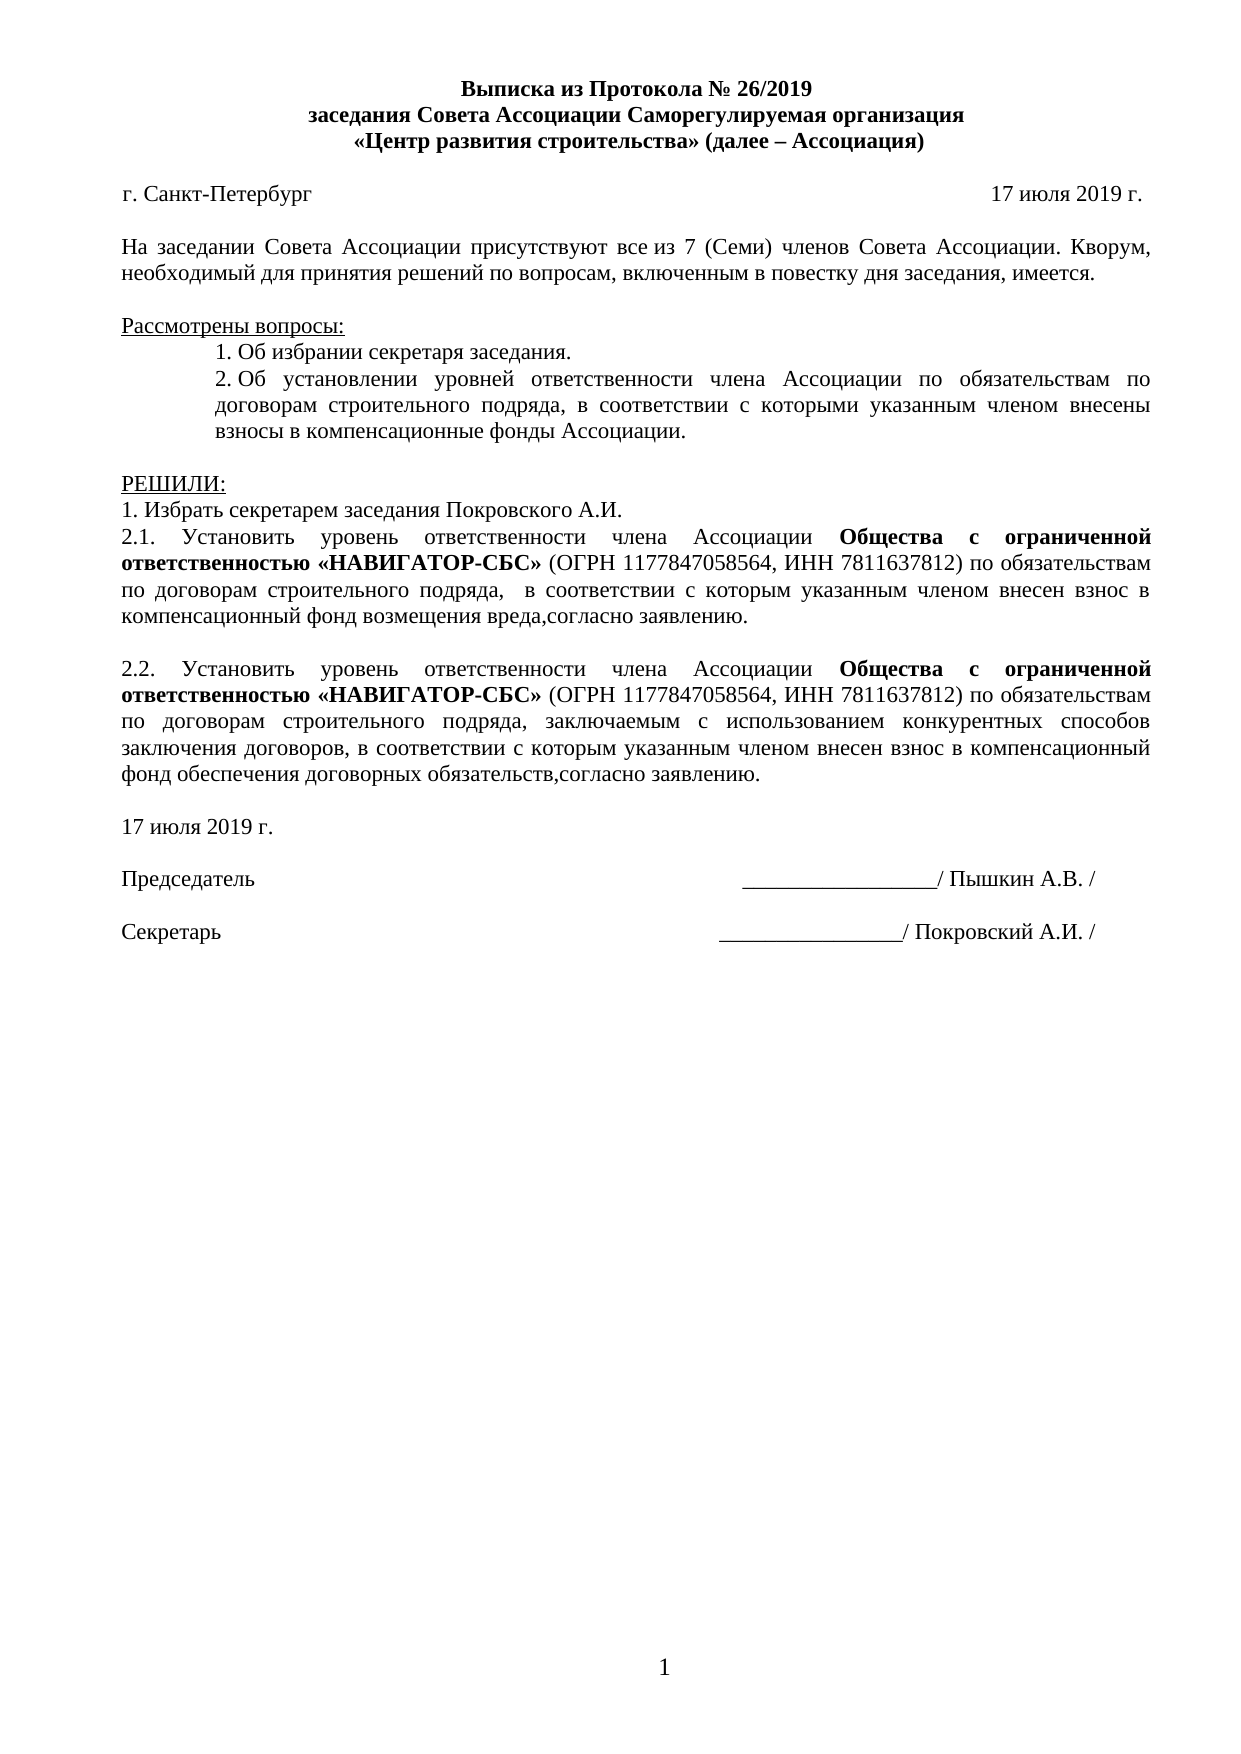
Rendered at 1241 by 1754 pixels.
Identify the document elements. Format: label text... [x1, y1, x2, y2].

text 2.2. Установить уровень ответственности члена Ассоциации Общества с ограниченной ответственностью «НАВИГАТОР-СБС» (ОГРН 1177847058564, ИНН 7811637812) по обязательствам по договорам строительного подряда, заключаемым с использованием конкурентных способов заключения договоров, в соответствии с которым указанным членом внесен взнос в компенсационный фонд обеспечения договорных обязательств, согласно заявлению. [121, 655, 1152, 786]
text 17 июля 2019 г. [121, 813, 1152, 839]
table_header г. Санкт-Петербург [111, 180, 632, 207]
text «Центр развития строительства» (далее – Ассоциация) [121, 128, 1152, 154]
text 1. Об избрании секретаря заседания. [215, 338, 1152, 365]
text 2. Об установлении уровней ответственности члена Ассоциации по обязательствам по договорам строительного подряда, в соответствии с которыми указанным членом внесены взносы в компенсационные фонды Ассоциации. [215, 365, 1152, 444]
text заседания Совета Ассоциации Саморегулируемая организация [121, 101, 1152, 128]
text Рассмотрены вопросы: [121, 312, 1152, 338]
text Выписка из Протокола № 26/2019 [121, 75, 1152, 101]
table_header _________________/ Пышкин А.В. / ________________/ Покровский А.И. / [309, 866, 1107, 944]
text РЕШИЛИ: [121, 470, 1152, 497]
table_header Председатель Секретарь [110, 866, 308, 944]
text 2.1. Установить уровень ответственности члена Ассоциации Общества с ограниченной ответственностью «НАВИГАТОР-СБС» (ОГРН 1177847058564, ИНН 7811637812) по обязательствам по договорам строительного подряда, в соответствии с которым указанным членом внесен взнос в компенсационный фонд возмещения вреда, согласно заявлению. [121, 523, 1152, 628]
text 1. Избрать секретарем заседания Покровского А.И. [121, 497, 1152, 523]
table_header 17 июля 2019 г. [633, 180, 1154, 207]
text На заседании Совета Ассоциации присутствуют все из 7 (Семи) членов Совета Ассоциации. Кворум, необходимый для принятия решений по вопросам, включенным в повестку дня заседания, имеется. [121, 233, 1152, 286]
